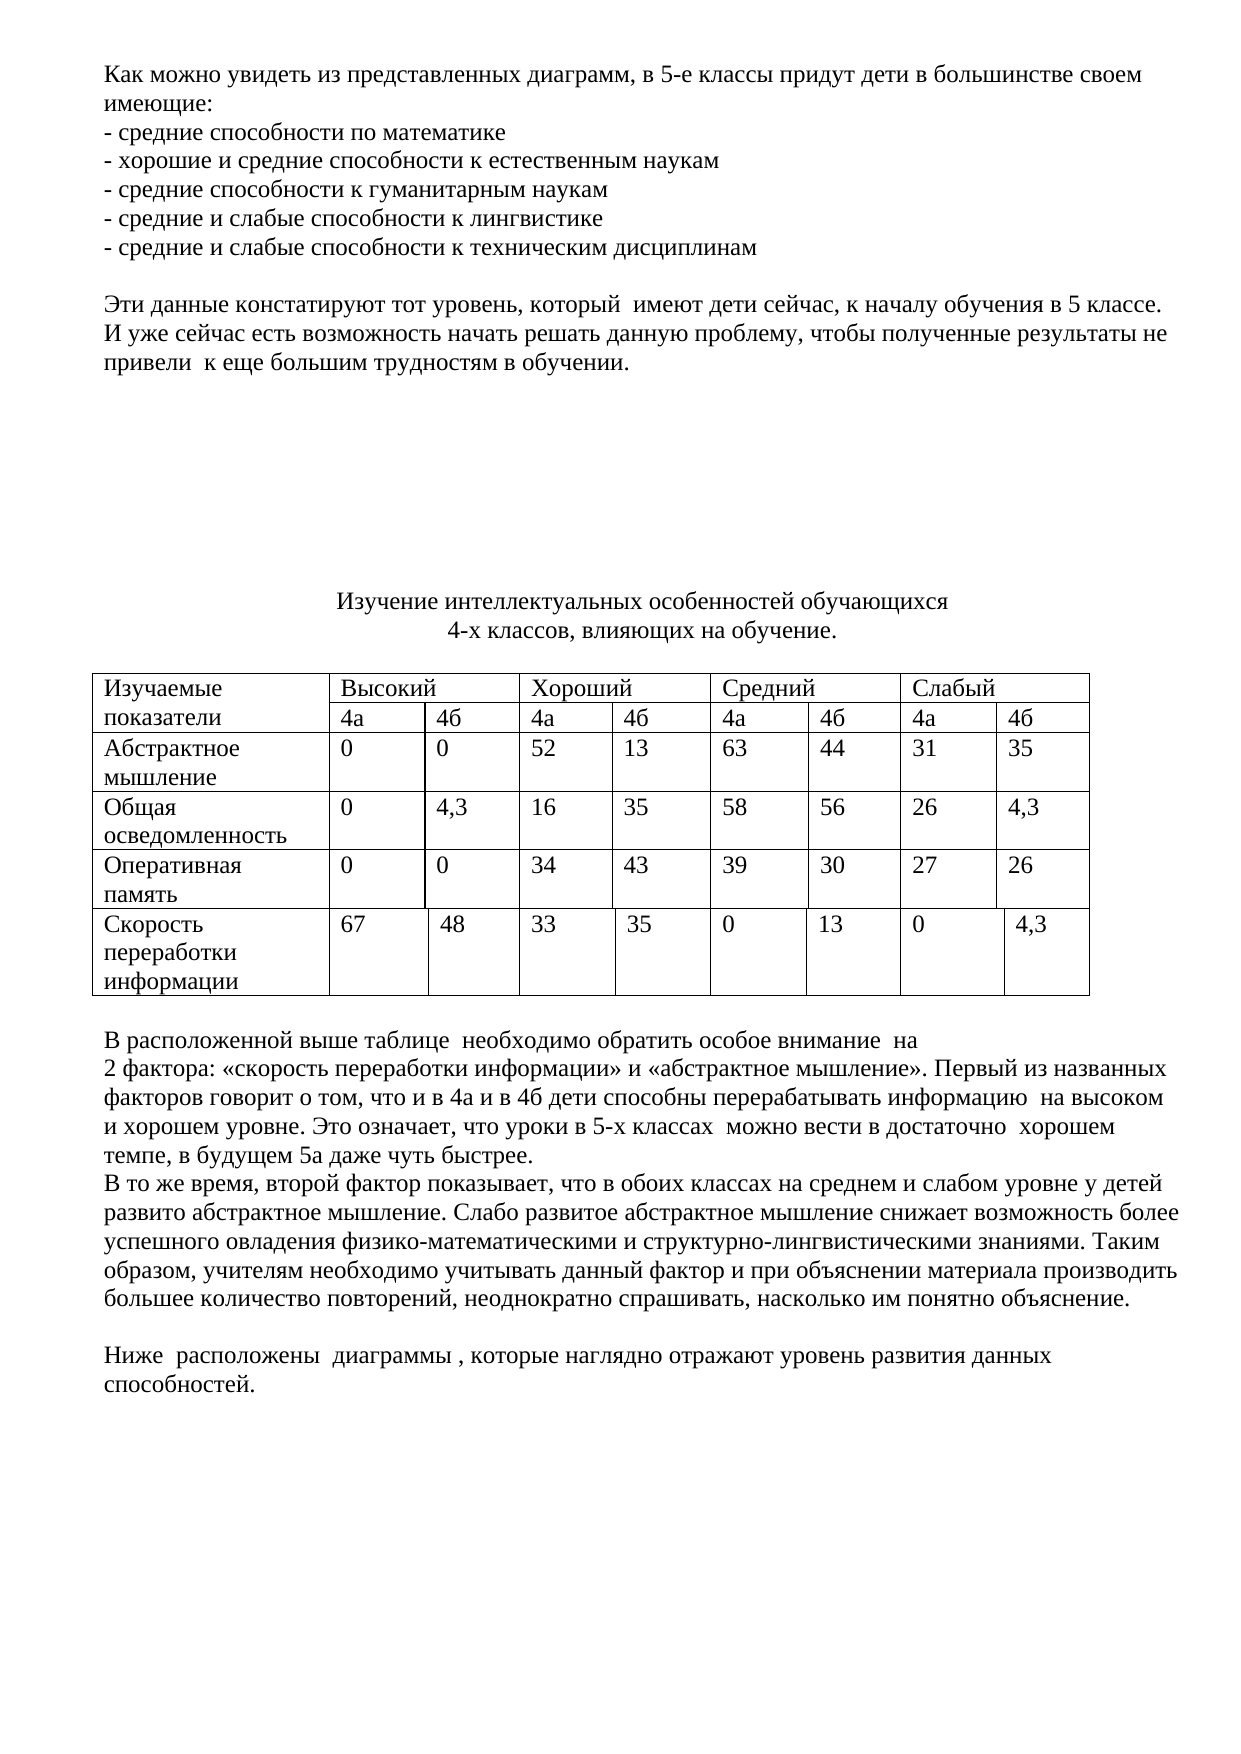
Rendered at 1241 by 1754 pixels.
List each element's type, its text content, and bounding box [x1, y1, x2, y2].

text Изучение интеллектуальных особенностей обучающихся [103, 586, 1181, 615]
table_cell 4,3 [997, 792, 1089, 849]
text - средние и слабые способности к лингвистике [103, 203, 1181, 232]
table_header Хороший [520, 674, 710, 702]
table_cell 48 [429, 909, 519, 995]
table_cell 13 [613, 733, 710, 791]
table_cell 0 [901, 909, 1004, 995]
table_cell 27 [901, 850, 996, 908]
table_cell 26 [901, 792, 996, 849]
table_cell 67 [330, 909, 428, 995]
table_cell 34 [520, 850, 612, 908]
table_cell 63 [711, 733, 808, 791]
table_cell 4б [809, 703, 900, 732]
table_cell 56 [809, 792, 900, 849]
table_cell 26 [997, 850, 1089, 908]
table_header Высокий [330, 674, 519, 702]
table_cell 0 [426, 850, 519, 908]
text - хорошие и средние способности к естественным наукам [103, 145, 1181, 174]
table_cell 30 [809, 850, 900, 908]
table_cell 43 [613, 850, 710, 908]
table_cell 35 [616, 909, 710, 995]
table_cell Общая осведомленность [93, 792, 329, 849]
table_cell 31 [901, 733, 996, 791]
text В то же время, второй фактор показывает, что в обоих классах на среднем и слабом уровне у детей развито абстрактное мышление. Слабо развитое абстрактное мышление снижает возможность более успешного овладения физико-математическими и структурно-лингвистическими знаниями. Таким образом, учителям необходимо учитывать данный фактор и при объяснении материала производить большее количество повторений, неоднократно спрашивать, насколько им понятно объяснение. [103, 1168, 1181, 1312]
table_cell Абстрактное мышление [93, 733, 329, 791]
table_cell 4б [997, 703, 1089, 732]
table_cell 0 [426, 733, 519, 791]
table_cell 4а [901, 703, 996, 732]
table_cell Оперативная память [93, 850, 329, 908]
table_cell 4б [426, 703, 519, 732]
table_header Средний [711, 674, 900, 702]
table_cell 44 [809, 733, 900, 791]
table_cell 33 [520, 909, 615, 995]
table_cell 13 [807, 909, 900, 995]
table_cell 0 [711, 909, 806, 995]
text Эти данные констатируют тот уровень, который имеют дети сейчас, к началу обучения в 5 классе. И уже сейчас есть возможность начать решать данную проблему, чтобы полученные результаты не привели к еще большим трудностям в обучении. [103, 289, 1181, 375]
text - средние способности по математике [103, 117, 1181, 145]
text - средние и слабые способности к техническим дисциплинам [103, 232, 1181, 260]
table_cell 35 [613, 792, 710, 849]
table_cell 39 [711, 850, 808, 908]
table_header Слабый [901, 674, 1089, 702]
table_cell 4а [330, 703, 424, 732]
text Как можно увидеть из представленных диаграмм, в 5-е классы придут дети в большинстве своем имеющие: [103, 59, 1181, 117]
table_cell 0 [330, 792, 424, 849]
table_cell 35 [997, 733, 1089, 791]
text 2 фактора: «скорость переработки информации» и «абстрактное мышление». Первый из названных факторов говорит о том, что и в 4а и в 4б дети способны перерабатывать информацию на высоком и хорошем уровне. Это означает, что уроки в 5-х классах можно вести в достаточно хорошем темпе, в будущем 5а даже чуть быстрее. [103, 1053, 1181, 1168]
table_cell 0 [330, 850, 424, 908]
table_cell 4,3 [1005, 909, 1089, 995]
text В расположенной выше таблице необходимо обратить особое внимание на [103, 1025, 1181, 1053]
table_cell 4а [711, 703, 808, 732]
table_cell 58 [711, 792, 808, 849]
table_header Изучаемые показатели [93, 674, 329, 732]
table_cell 16 [520, 792, 612, 849]
table_cell 0 [330, 733, 424, 791]
table_cell 52 [520, 733, 612, 791]
table_cell 4,3 [426, 792, 519, 849]
text - средние способности к гуманитарным наукам [103, 174, 1181, 203]
text 4-х классов, влияющих на обучение. [103, 615, 1181, 644]
table_cell Скорость переработки информации [93, 909, 329, 995]
table_cell 4б [613, 703, 710, 732]
text Ниже расположены диаграммы , которые наглядно отражают уровень развития данных способностей. [103, 1340, 1181, 1398]
table_cell 4а [520, 703, 612, 732]
